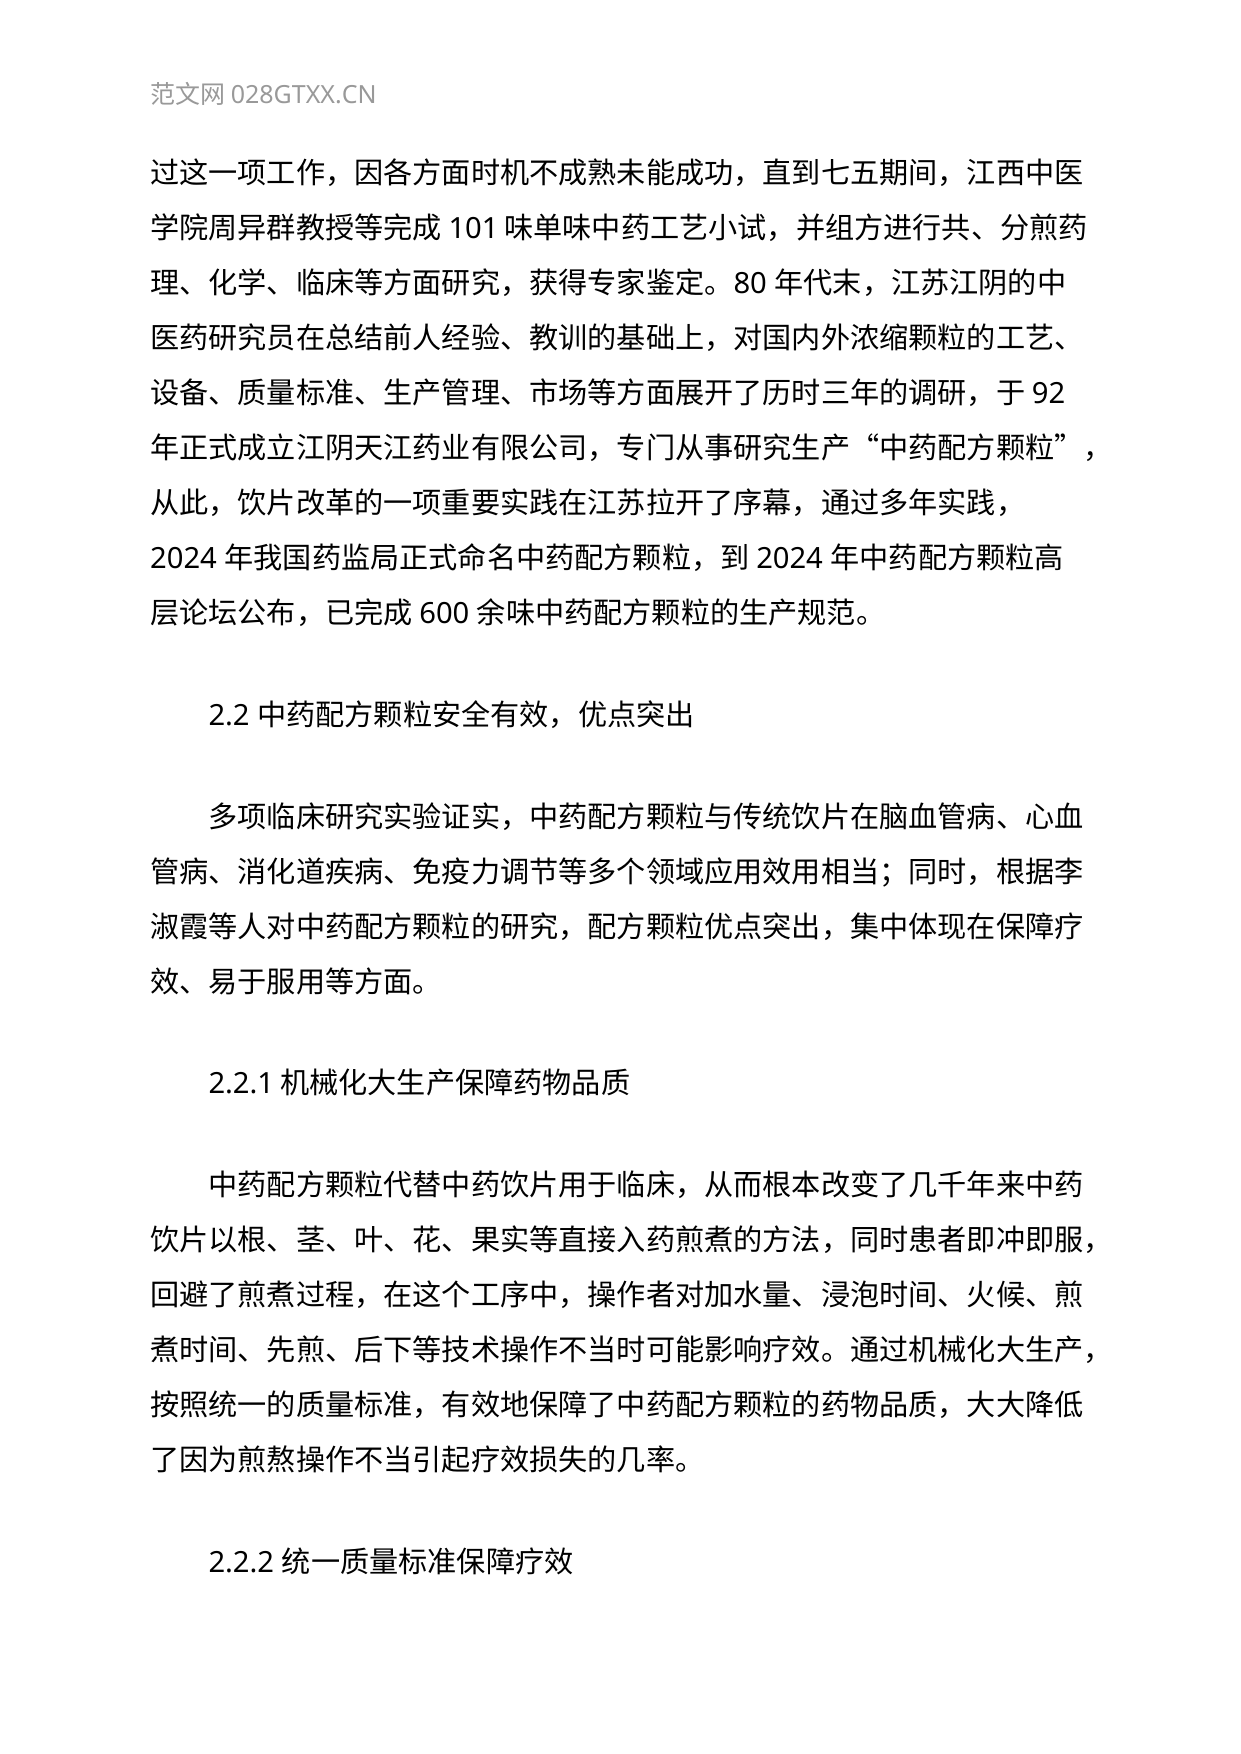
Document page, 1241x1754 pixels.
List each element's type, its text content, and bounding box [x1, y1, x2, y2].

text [150, 150, 1090, 632]
text 多项临床研究实验证实，中药配方颗粒与传统饮片在脑血管病、心血管病、消化道疾病、免疫力调节等多个领域应用效用相当；同时，根据李淑霞等人对中药配方颗粒的研究，配方颗粒优点突出，集中体现在保障疗效、易于服用等方面。 [150, 793, 1090, 1001]
text 2.2 中药配方颗粒安全有效，优点突出 [150, 692, 1090, 734]
text 2.2.2 统一质量标准保障疗效 [150, 1538, 1090, 1581]
text 中药配方颗粒代替中药饮片用于临床，从而根本改变了几千年来中药饮片以根、茎、叶、花、果实等直接入药煎煮的方法，同时患者即冲即服，回避了煎煮过程，在这个工序中，操作者对加水量、浸泡时间、火候、煎煮时间、先煎、后下等技术操作不当时可能影响疗效。通过机械化大生产，按照统一的质量标准，有效地保障了中药配方颗粒的药物品质，大大降低了因为煎熬操作不当引起疗效损失的几率。 [150, 1162, 1090, 1479]
text 2.2.1机械化大生产保障药物品质 [150, 1060, 1090, 1102]
